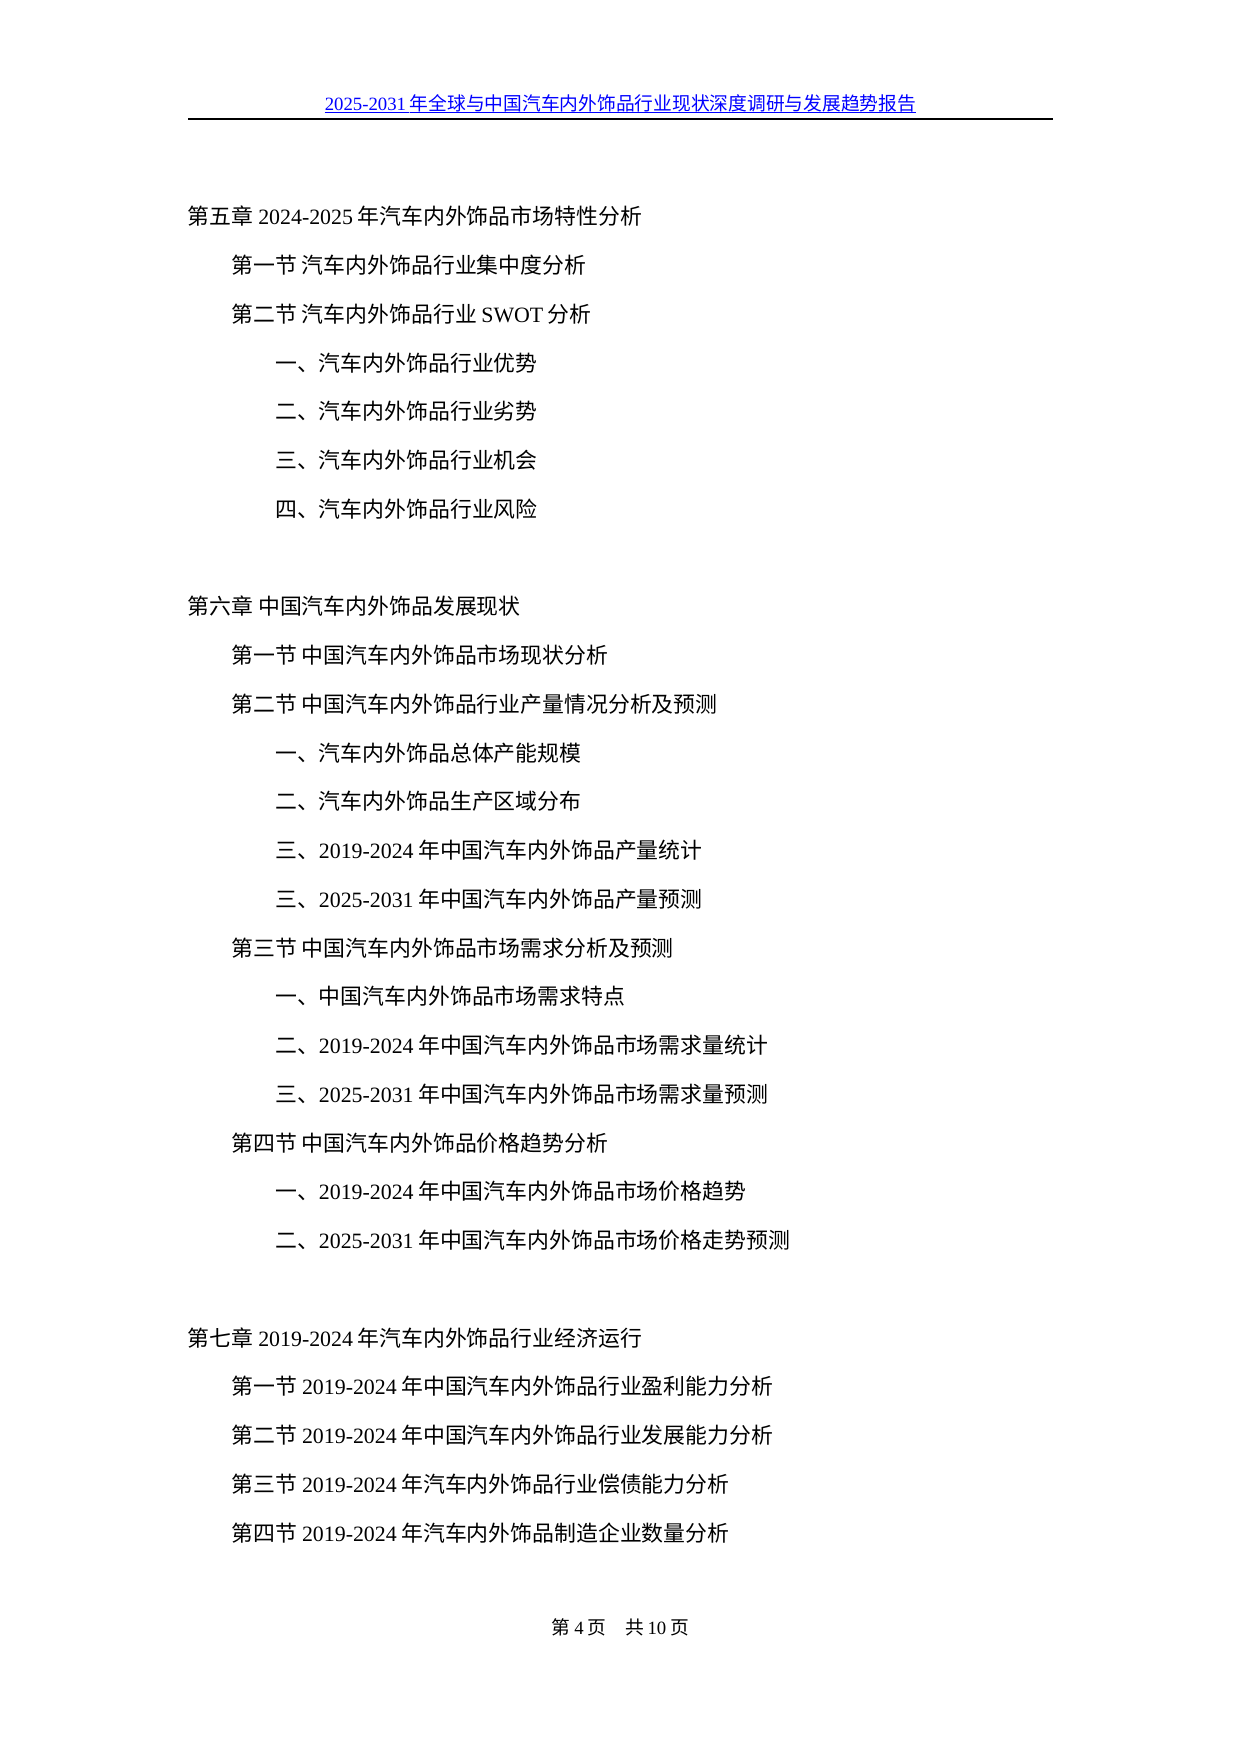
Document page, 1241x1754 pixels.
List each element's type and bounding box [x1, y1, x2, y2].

text [187, 150, 1053, 1548]
